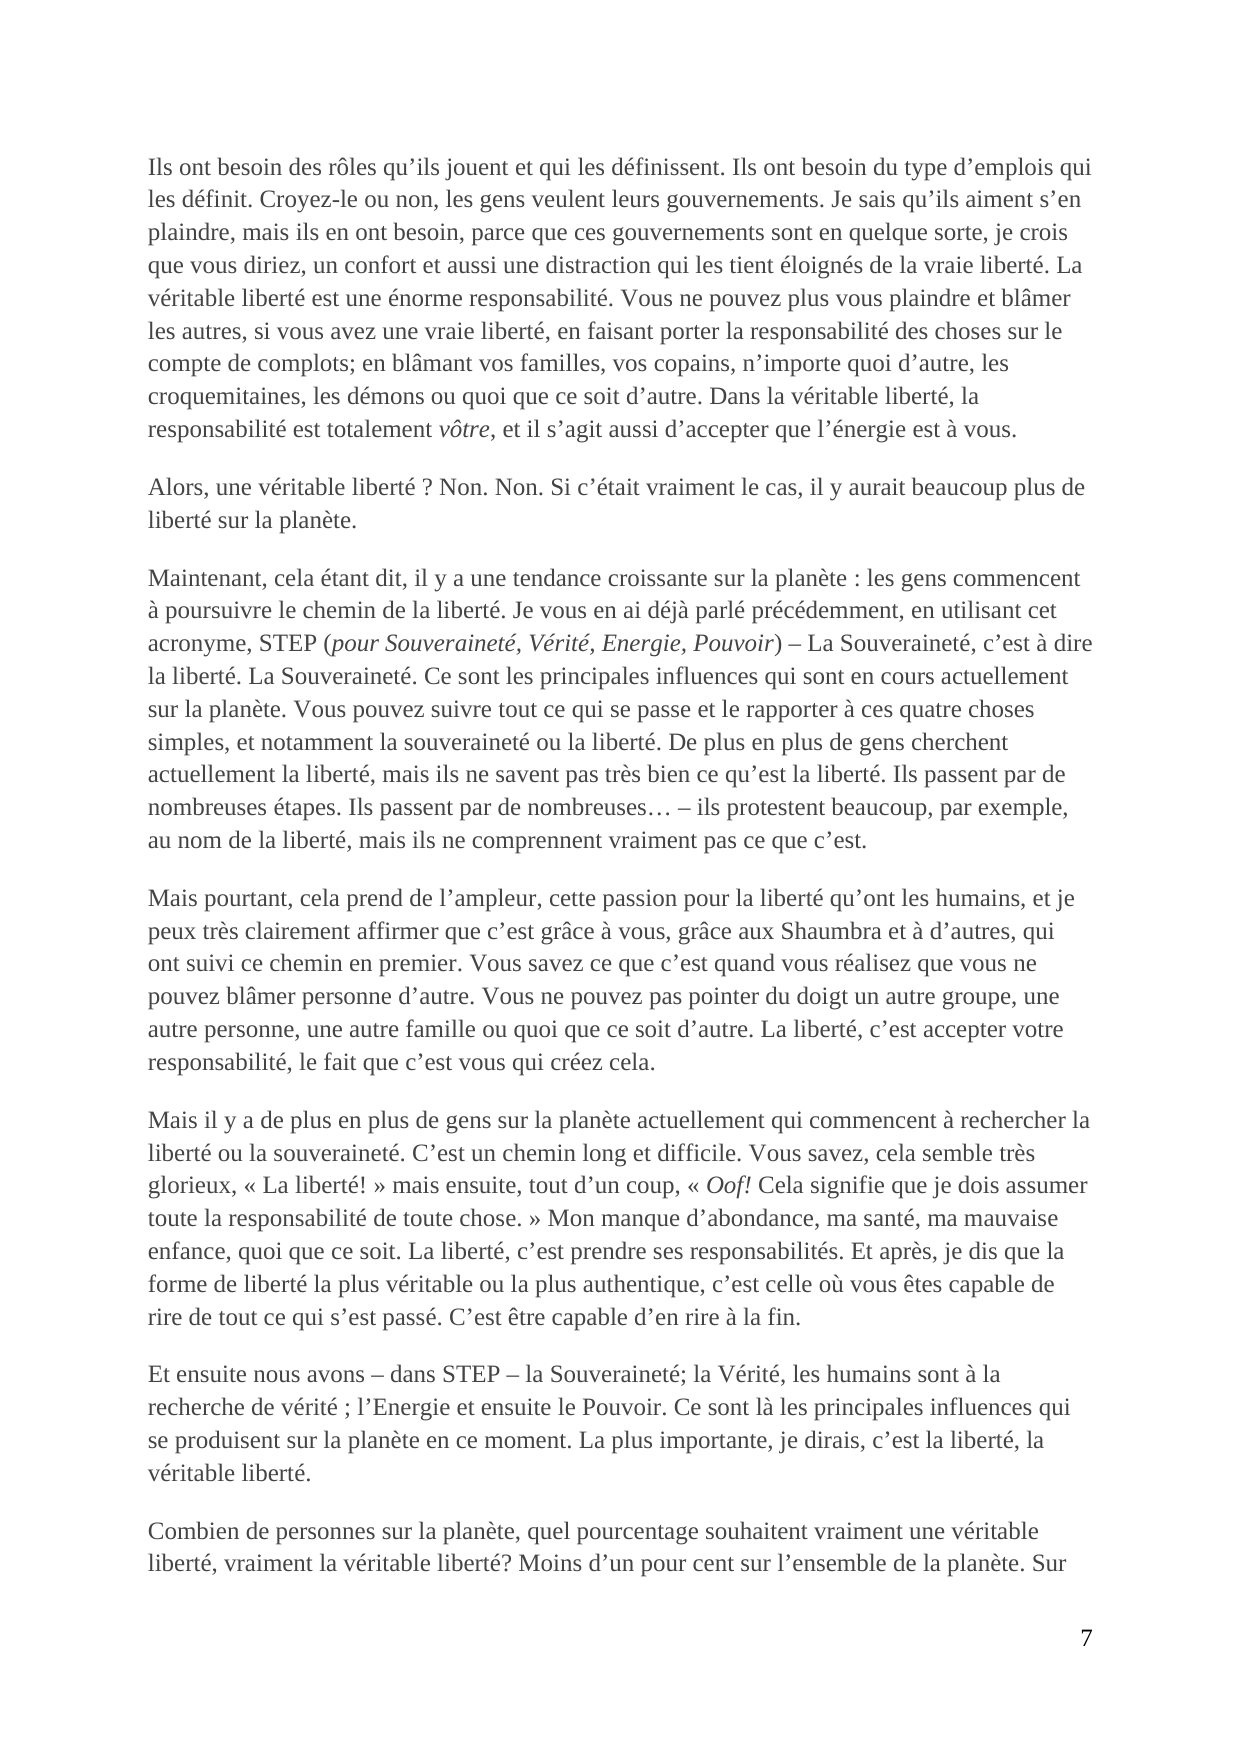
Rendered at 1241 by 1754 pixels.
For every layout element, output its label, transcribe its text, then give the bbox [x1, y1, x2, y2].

text Alors, une véritable liberté ? Non. Non. Si c’était vraiment le cas, il y aurait beaucoup plus de liberté sur la planète. [148, 468, 1093, 533]
text Maintenant, cela étant dit, il y a une tendance croissante sur la planète : les gens commencent à poursuivre le chemin de la liberté. Je vous en ai déjà parlé précédemment, en utilisant cet acronyme, STEP (pour Souveraineté, Vérité, Energie, Pouvoir) – La Souveraineté, c’est à dire la liberté. La Souveraineté. Ce sont les principales influences qui sont en cours actuellement sur la planète. Vous pouvez suivre tout ce qui se passe et le rapporter à ces quatre choses simples, et notamment la souveraineté ou la liberté. De plus en plus de gens cherchent actuellement la liberté, mais ils ne savent pas très bien ce qu’est la liberté. Ils passent par de nombreuses étapes. Ils passent par de nombreuses… – ils protestent beaucoup, par exemple, au nom de la liberté, mais ils ne comprennent vraiment pas ce que c’est. [148, 558, 1093, 854]
text Et ensuite nous avons – dans STEP – la Souveraineté; la Vérité, les humains sont à la recherche de vérité ; l’Energie et ensuite le Pouvoir. Ce sont là les principales influences qui se produisent sur la planète en ce moment. La plus importante, je dirais, c’est la liberté, la véritable liberté. [148, 1355, 1093, 1487]
text Mais pourtant, cela prend de l’ampleur, cette passion pour la liberté qu’ont les humains, et je peux très clairement affirmer que c’est grâce à vous, grâce aux Shaumbra et à d’autres, qui ont suivi ce chemin en premier. Vous savez ce que c’est quand vous réalisez que vous ne pouvez blâmer personne d’autre. Vous ne pouvez pas pointer du doigt un autre groupe, une autre personne, une autre famille ou quoi que ce soit d’autre. La liberté, c’est accepter votre responsabilité, le fait que c’est vous qui créez cela. [148, 879, 1093, 1076]
text Mais il y a de plus en plus de gens sur la planète actuellement qui commencent à rechercher la liberté ou la souveraineté. C’est un chemin long et difficile. Vous savez, cela semble très glorieux, « La liberté! » mais ensuite, tout d’un coup, « Oof! Cela signifie que je dois assumer toute la responsabilité de toute chose. » Mon manque d’abondance, ma santé, ma mauvaise enfance, quoi que ce soit. La liberté, c’est prendre ses responsabilités. Et après, je dis que la forme de liberté la plus véritable ou la plus authentique, c’est celle où vous êtes capable de rire de tout ce qui s’est passé. C’est être capable d’en rire à la fin. [148, 1101, 1093, 1330]
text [148, 1512, 1093, 1577]
text Ils ont besoin des rôles qu’ils jouent et qui les définissent. Ils ont besoin du type d’emplois qui les définit. Croyez-le ou non, les gens veulent leurs gouvernements. Je sais qu’ils aiment s’en plaindre, mais ils en ont besoin, parce que ces gouvernements sont en quelque sorte, je crois que vous diriez, un confort et aussi une distraction qui les tient éloignés de la vraie liberté. La véritable liberté est une énorme responsabilité. Vous ne pouvez plus vous plaindre et blâmer les autres, si vous avez une vraie liberté, en faisant porter la responsabilité des choses sur le compte de complots; en blâmant vos familles, vos copains, n’importe quoi d’autre, les croquemitaines, les démons ou quoi que ce soit d’autre. Dans la véritable liberté, la responsabilité est totalement vôtre, et il s’agit aussi d’accepter que l’énergie est à vous. [148, 148, 1093, 443]
